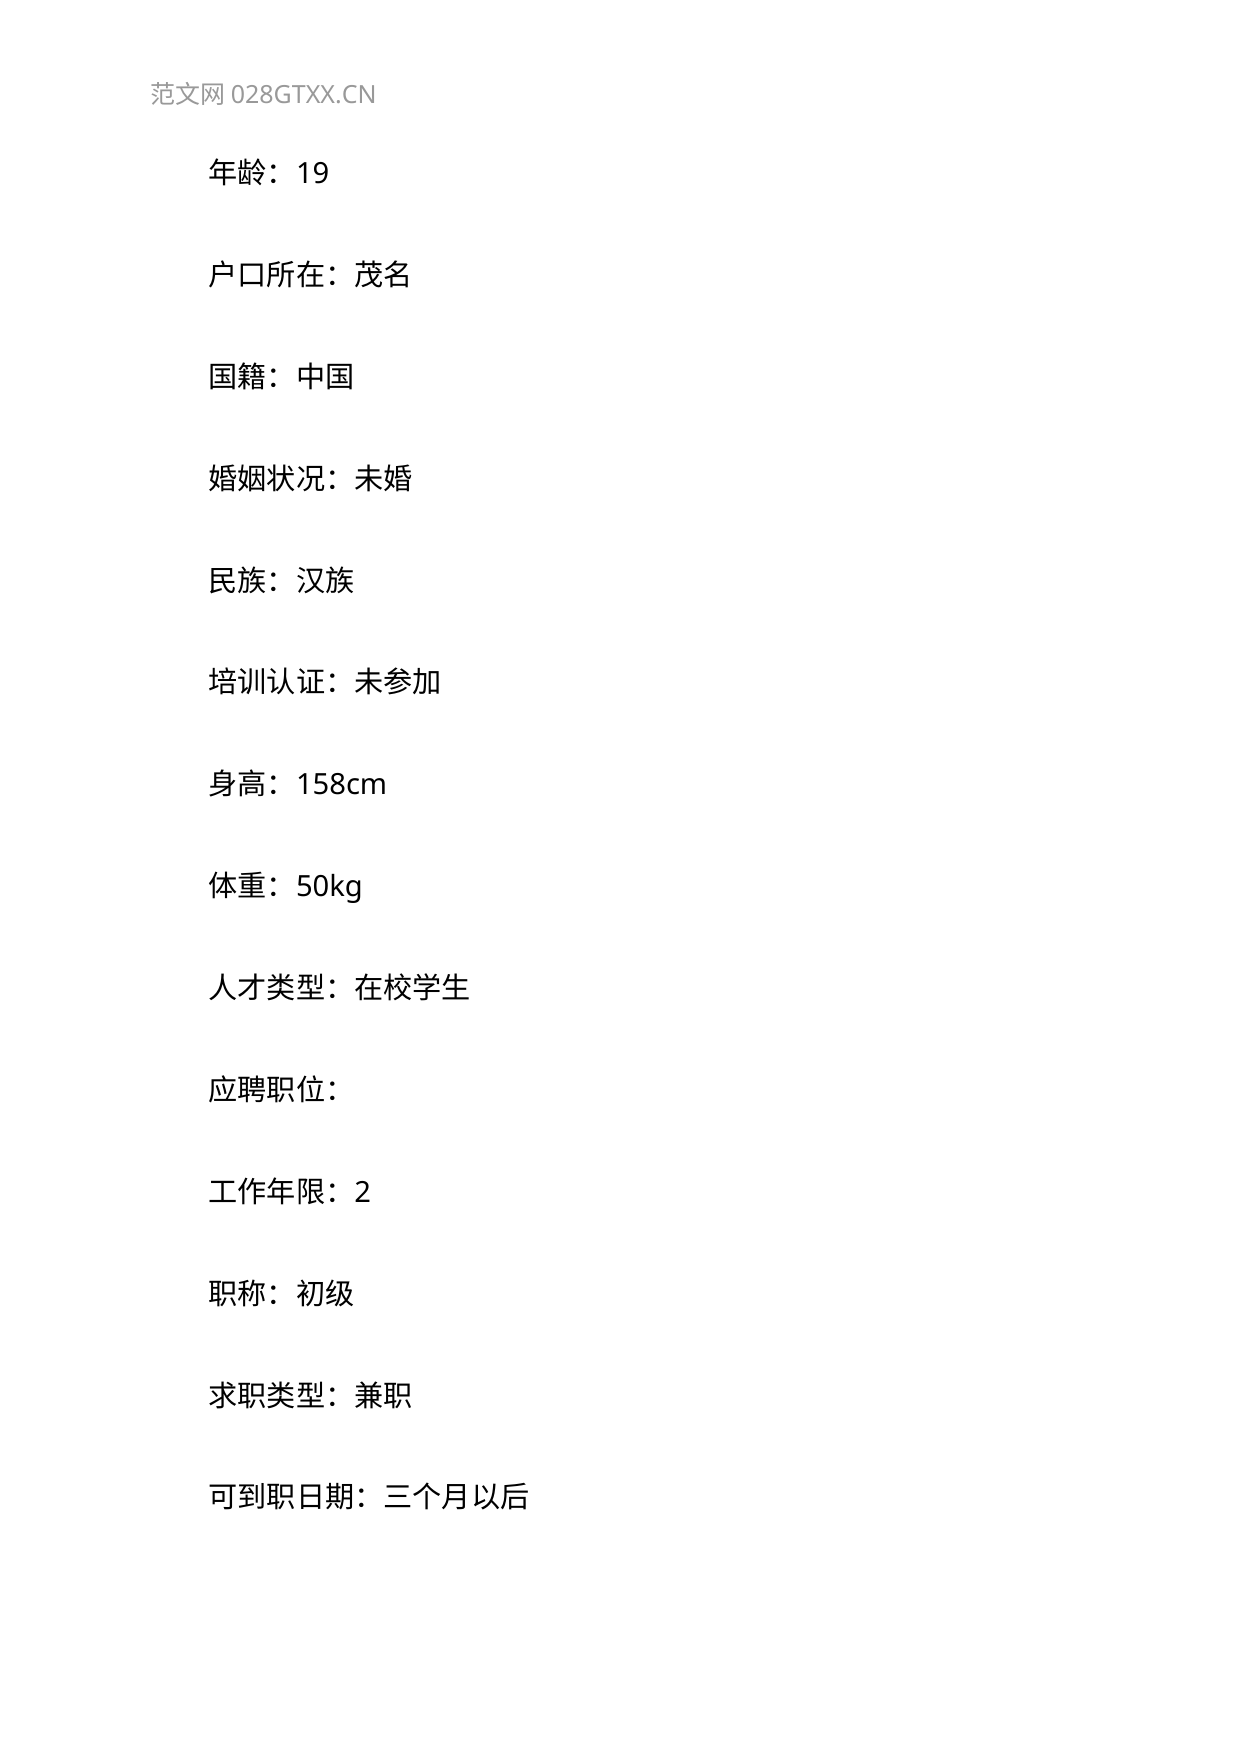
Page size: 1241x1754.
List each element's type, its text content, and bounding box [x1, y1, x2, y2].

text 体重：50kg [150, 863, 1090, 905]
text 应聘职位： [150, 1067, 1090, 1109]
text 身高：158cm [150, 761, 1090, 803]
text 求职类型：兼职 [150, 1372, 1090, 1414]
text 民族：汉族 [150, 557, 1090, 599]
text 户口所在：茂名 [150, 252, 1090, 294]
text 培训认证：未参加 [150, 659, 1090, 701]
text 国籍：中国 [150, 354, 1090, 396]
text 年龄：19 [150, 150, 1090, 192]
text 工作年限：2 [150, 1168, 1090, 1211]
text 婚姻状况：未婚 [150, 456, 1090, 498]
text 可到职日期：三个月以后 [150, 1474, 1090, 1516]
text 人才类型：在校学生 [150, 965, 1090, 1007]
text 职称：初级 [150, 1270, 1090, 1313]
